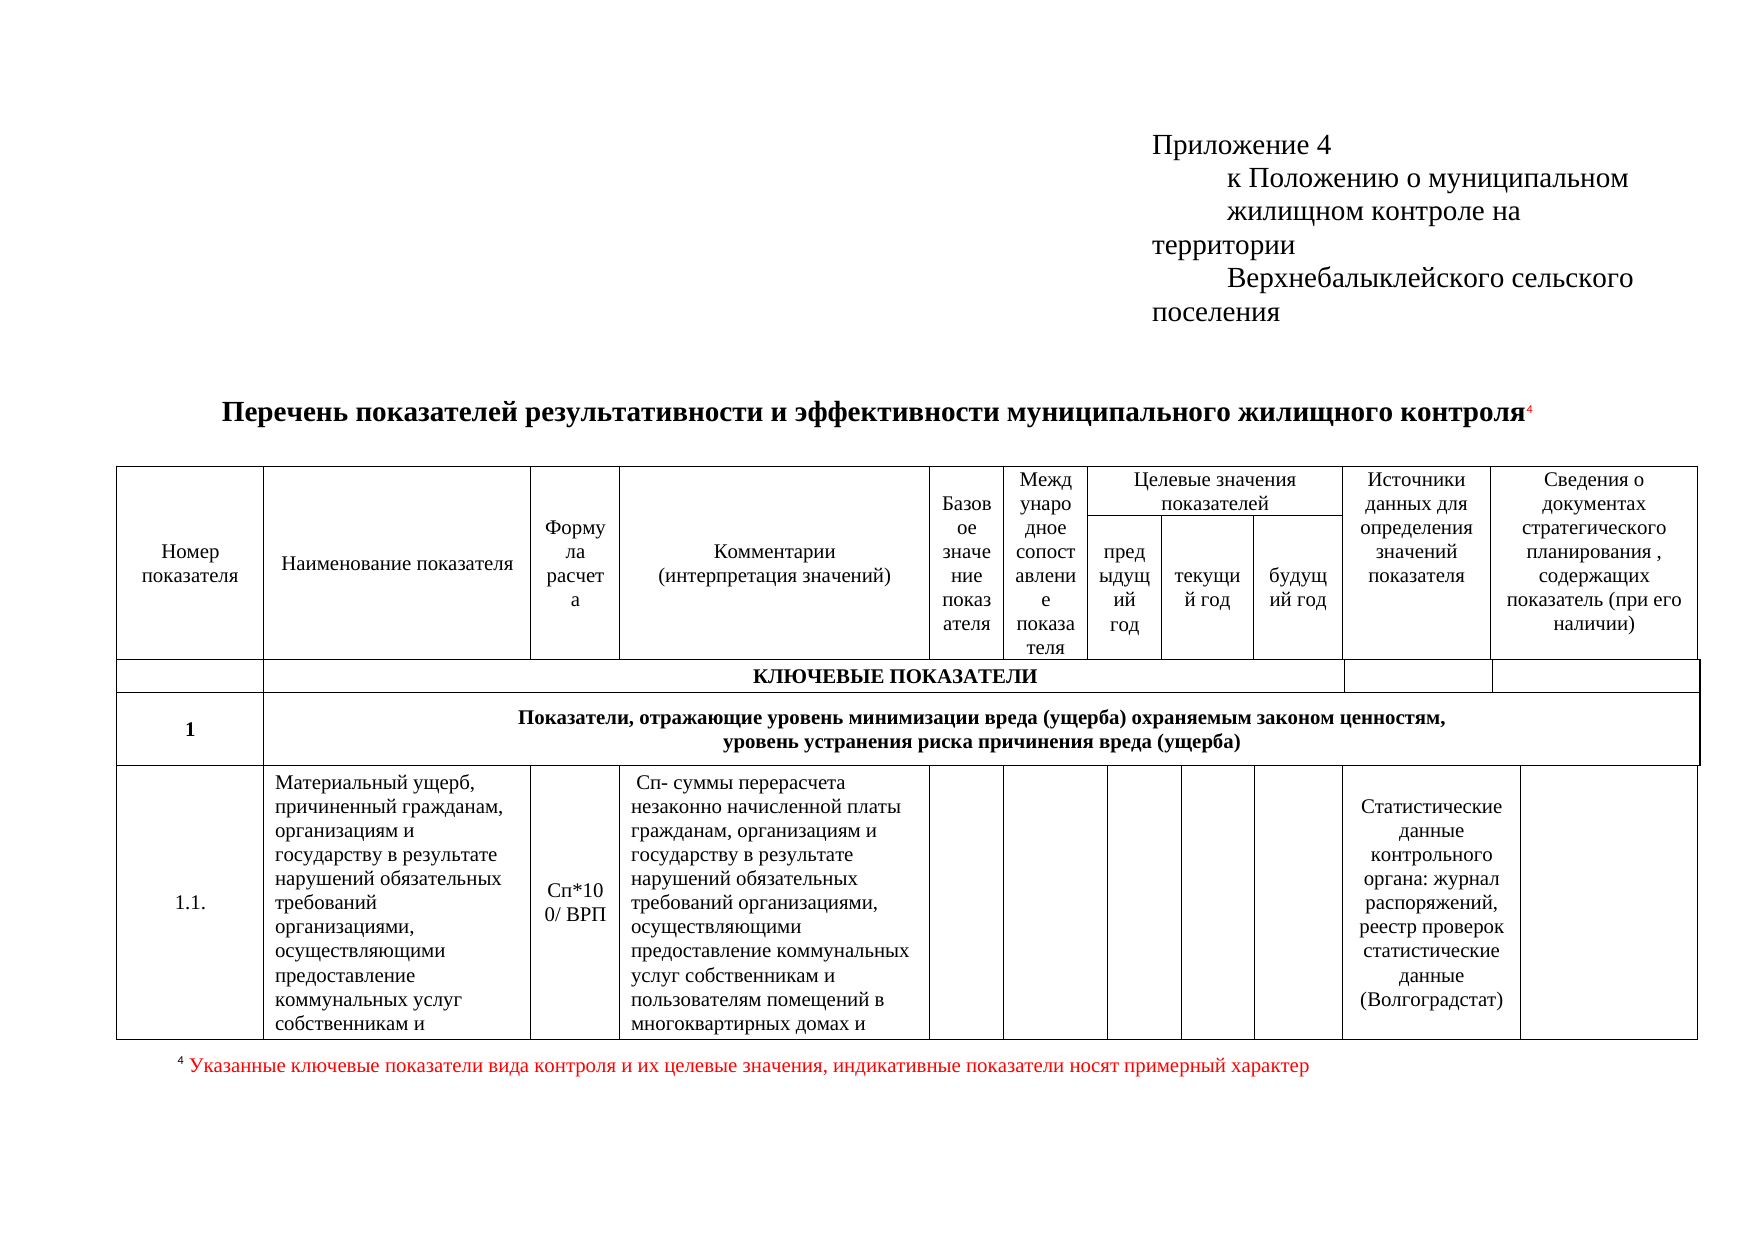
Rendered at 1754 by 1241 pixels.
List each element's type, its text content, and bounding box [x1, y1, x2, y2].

table_header Международное сопоставление показателя [1004, 467, 1087, 659]
table_cell будущий год [1254, 516, 1342, 659]
table_header Наименование показателя [264, 467, 530, 659]
table_cell [1182, 766, 1254, 1038]
table_cell текущий год [1162, 516, 1253, 659]
table_cell предыдущий год [1088, 516, 1161, 659]
table_cell [1108, 766, 1181, 1038]
table_header Целевые значения показателей [1088, 467, 1342, 515]
table_cell КЛЮЧЕВЫЕ ПОКАЗАТЕЛИ [264, 660, 1344, 692]
table_cell [1255, 766, 1342, 1038]
table_cell [1345, 660, 1492, 692]
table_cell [1343, 766, 1520, 1038]
table_cell [930, 766, 1003, 1038]
table_header Базовое значение показателя [930, 467, 1003, 659]
text Верхнебалыклейского сельского поселения [1152, 260, 1636, 327]
table_cell [1521, 766, 1697, 1038]
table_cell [620, 766, 929, 1038]
text Приложение 4 [1152, 133, 1636, 160]
table_cell [117, 660, 263, 692]
table_header Формула расчета [531, 467, 619, 659]
text Перечень показателей результативности и эффективности муниципального жилищного контроля [118, 394, 1636, 428]
table_header Номер показателя [117, 467, 263, 659]
table_cell Показатели, отражающие уровень минимизации вреда (ущерба) охраняемым законом ценностям, уровень устранения риска причинения вреда (ущерба) [264, 693, 1699, 765]
text жилищном контроле на территории [1152, 193, 1636, 260]
table_header Источники данных для определения значений показателя [1343, 467, 1490, 659]
table_header Комментарии (интерпретация значений) [620, 467, 929, 659]
table_header Сведения о документах стратегического планирования , содержащих показатель (при его наличии) [1491, 467, 1697, 659]
table_cell Сп*100/ ВРП [531, 766, 619, 1038]
table_cell [1493, 660, 1699, 692]
table_cell 1.1. [117, 766, 263, 1038]
text к Положению о муниципальном [1152, 160, 1636, 193]
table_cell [264, 766, 530, 1038]
table_cell [1004, 766, 1107, 1038]
table_cell 1 [117, 693, 263, 765]
